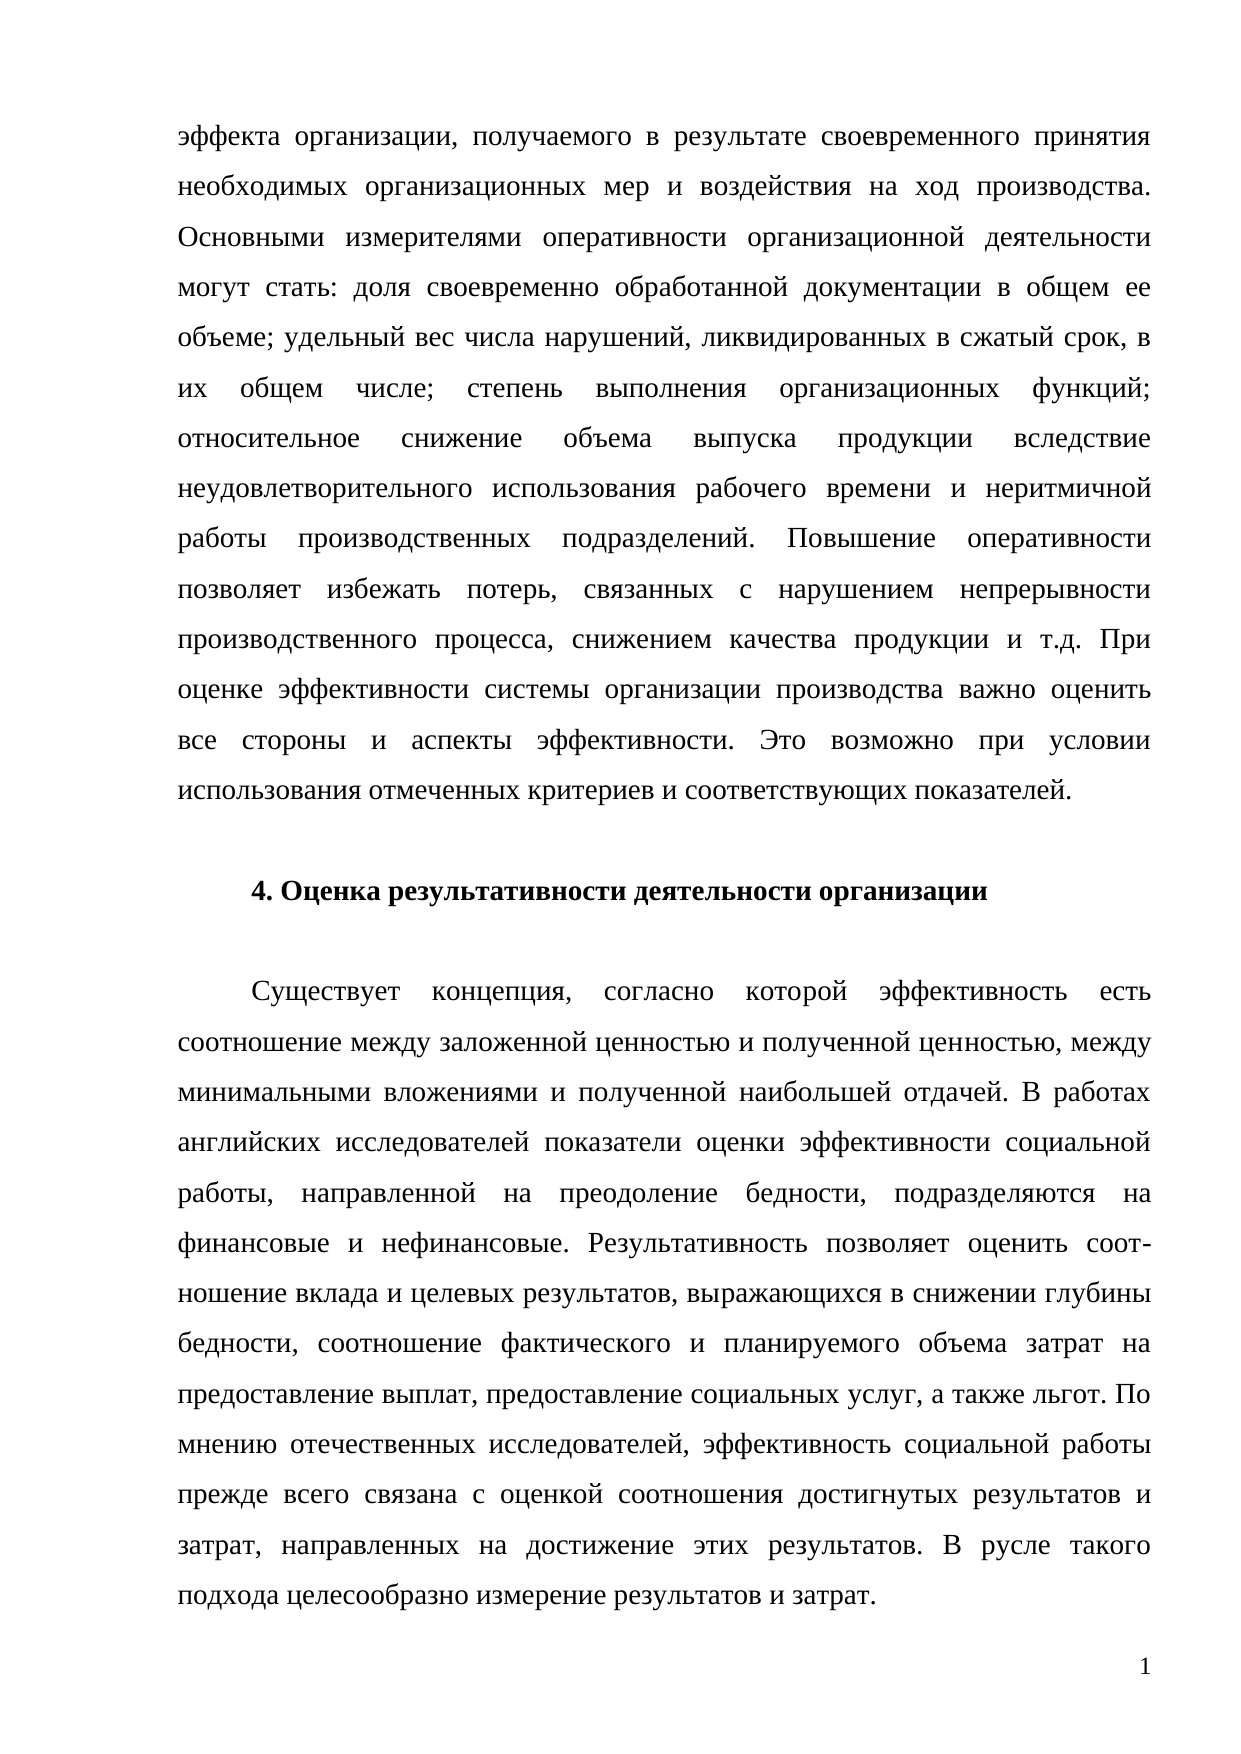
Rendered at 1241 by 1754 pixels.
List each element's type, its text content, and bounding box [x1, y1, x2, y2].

text Существует концепция, согласно которой эффективность есть соотношение между заложенной ценностью и полученной ценностью, между минимальными вложениями и полученной наибольшей отдачей. В работах английских исследователей показатели оценки эффективности социальной работы, направленной на преодоление бедности, подразделяются на финансовые и нефинансовые. Результативность позволяет оценить соотношение вклада и целевых результатов, выражающихся в снижении глубины бедности, соотношение фактического и планируемого объема затрат на предоставление выплат, предоставление социальных услуг, а также льгот. По мнению отечественных исследователей, эффективность социальной работы прежде всего связана с оценкой соотношения достигнутых результатов и затрат, направленных на достижение этих результатов. В русле такого подхода целесообразно измерение результатов и затрат. [177, 973, 1152, 1611]
text 4. Оценка результативности деятельности организации [177, 873, 1152, 906]
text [177, 118, 1152, 806]
